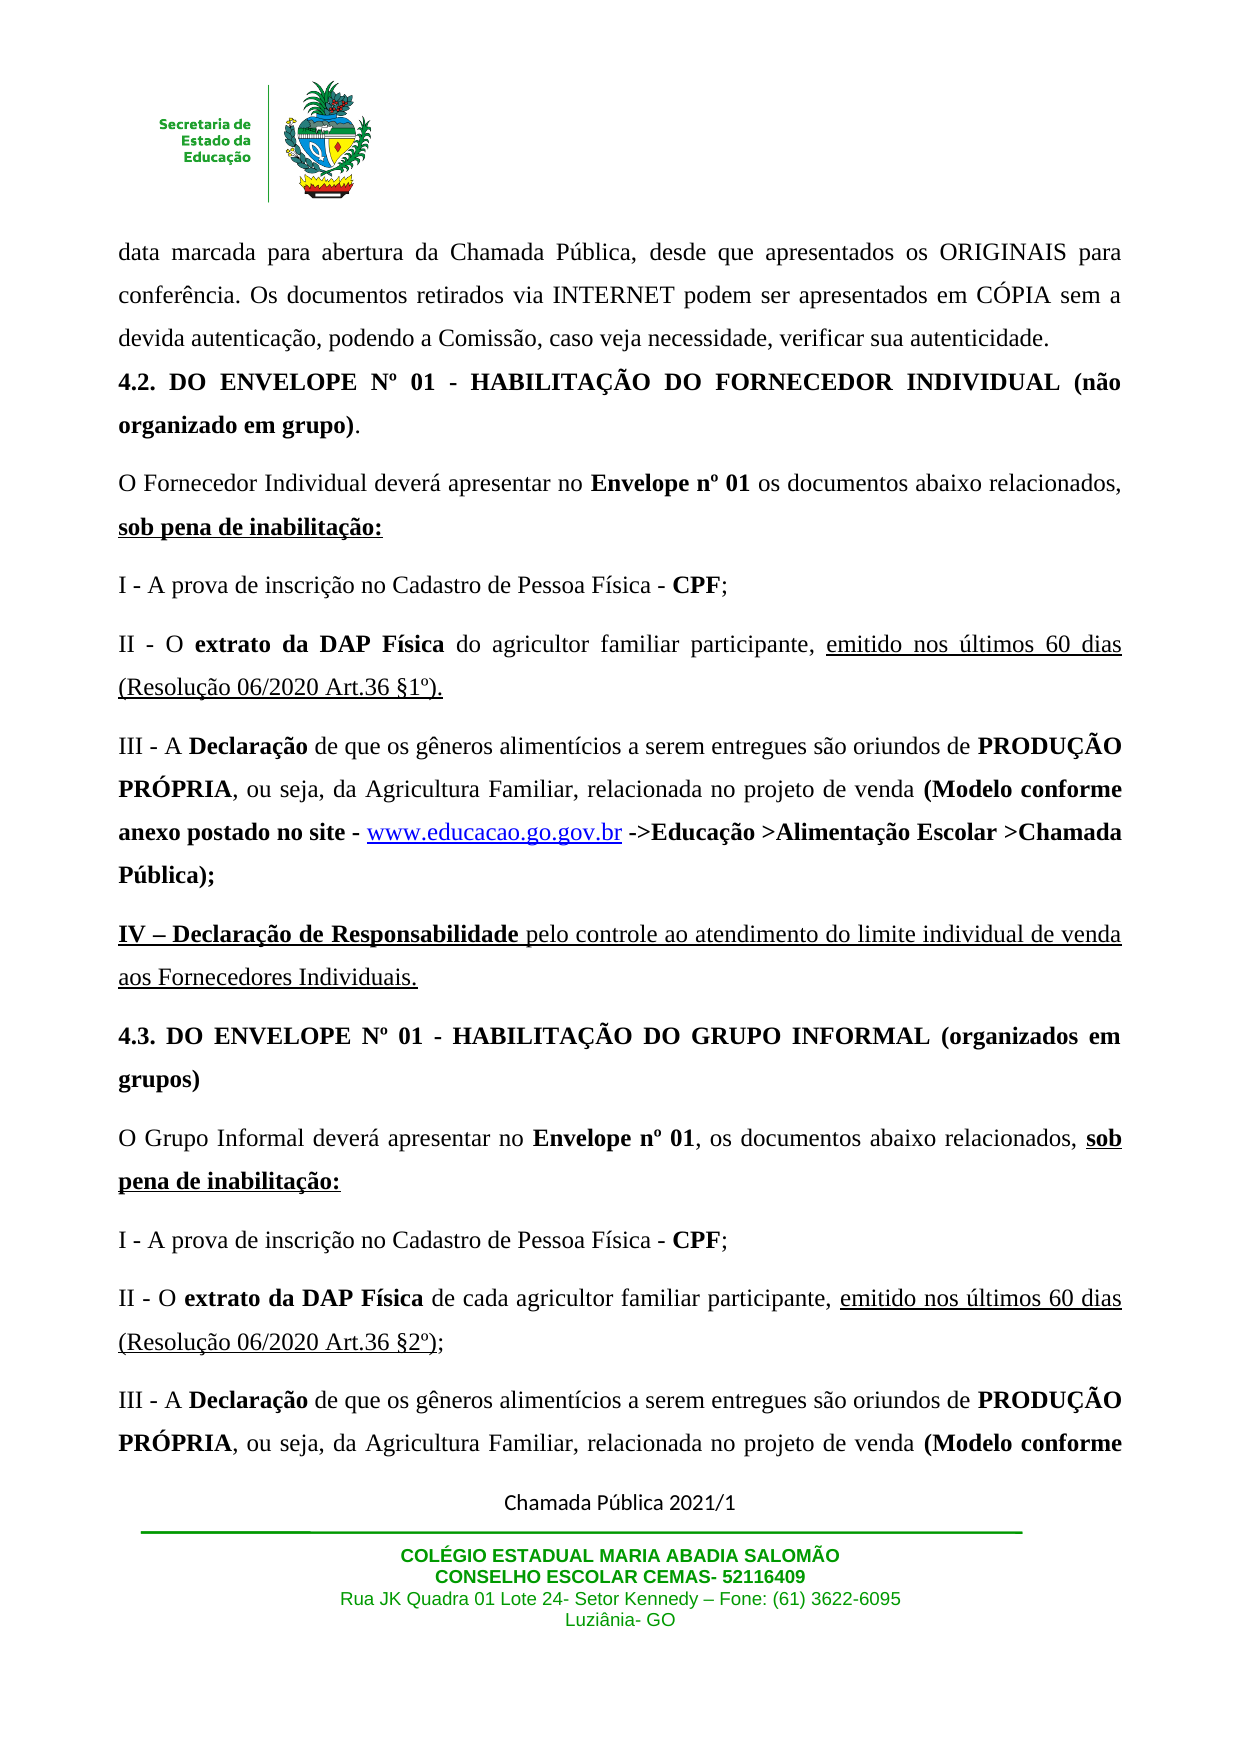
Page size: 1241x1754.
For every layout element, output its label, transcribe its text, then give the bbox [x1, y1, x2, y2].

text O Fornecedor Individual deverá apresentar no Envelope nº 01 os documentos abaixo relacionados, sob pena de inabilitação: [118, 468, 1122, 540]
text IV – Declaração de Responsabilidade pelo controle ao atendimento do limite individual de venda aos Fornecedores Individuais. [118, 919, 1122, 944]
text II - O extrato da DAP Física de cada agricultor familiar participante, emitido nos últimos 60 dias (Resolução 06/2020 Art.36 §2º); [118, 1283, 1122, 1355]
picture [118, 73, 412, 210]
text IV – Declaração de Responsabilidade pelo controle ao atendimento do limite individual de venda aos Fornecedores Individuais. [118, 946, 1122, 991]
text I - A prova de inscrição no Cadastro de Pessoa Física - CPF; [118, 1225, 1122, 1253]
text II - O extrato da DAP Física do agricultor familiar participante, emitido nos últimos 60 dias (Resolução 06/2020 Art.36 §1º). [118, 629, 1122, 701]
text 4.2. DO ENVELOPE Nº 01 - HABILITAÇÃO DO FORNECEDOR INDIVIDUAL (não organizado em grupo). [118, 367, 1122, 438]
text O Grupo Informal deverá apresentar no Envelope nº 01, os documentos abaixo relacionados, sob pena de inabilitação: [118, 1123, 1122, 1195]
text 4.3. DO ENVELOPE Nº 01 - HABILITAÇÃO DO GRUPO INFORMAL (organizados em grupos) [118, 1021, 1122, 1093]
text I - A prova de inscrição no Cadastro de Pessoa Física - CPF; [118, 570, 1122, 599]
